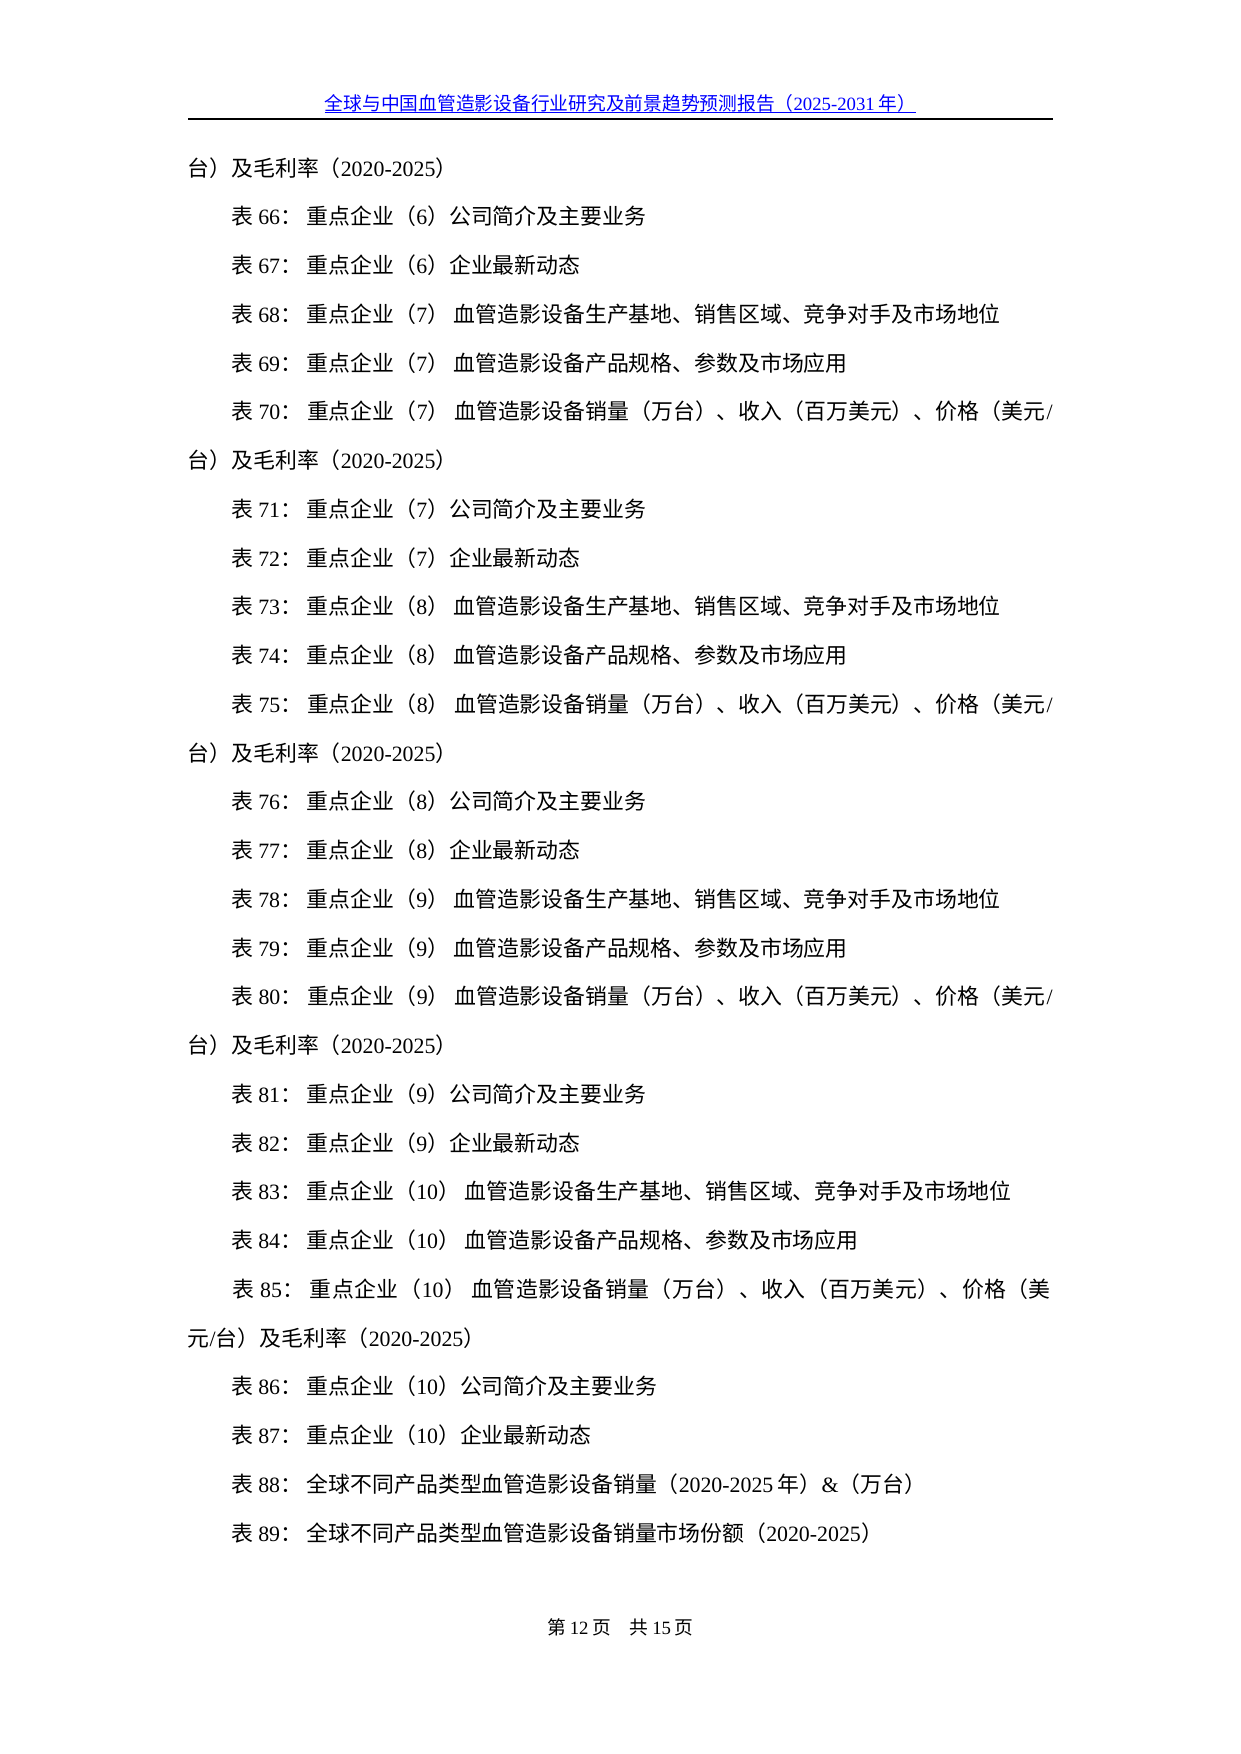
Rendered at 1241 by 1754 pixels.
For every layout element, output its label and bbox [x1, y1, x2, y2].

text [187, 150, 1053, 1548]
